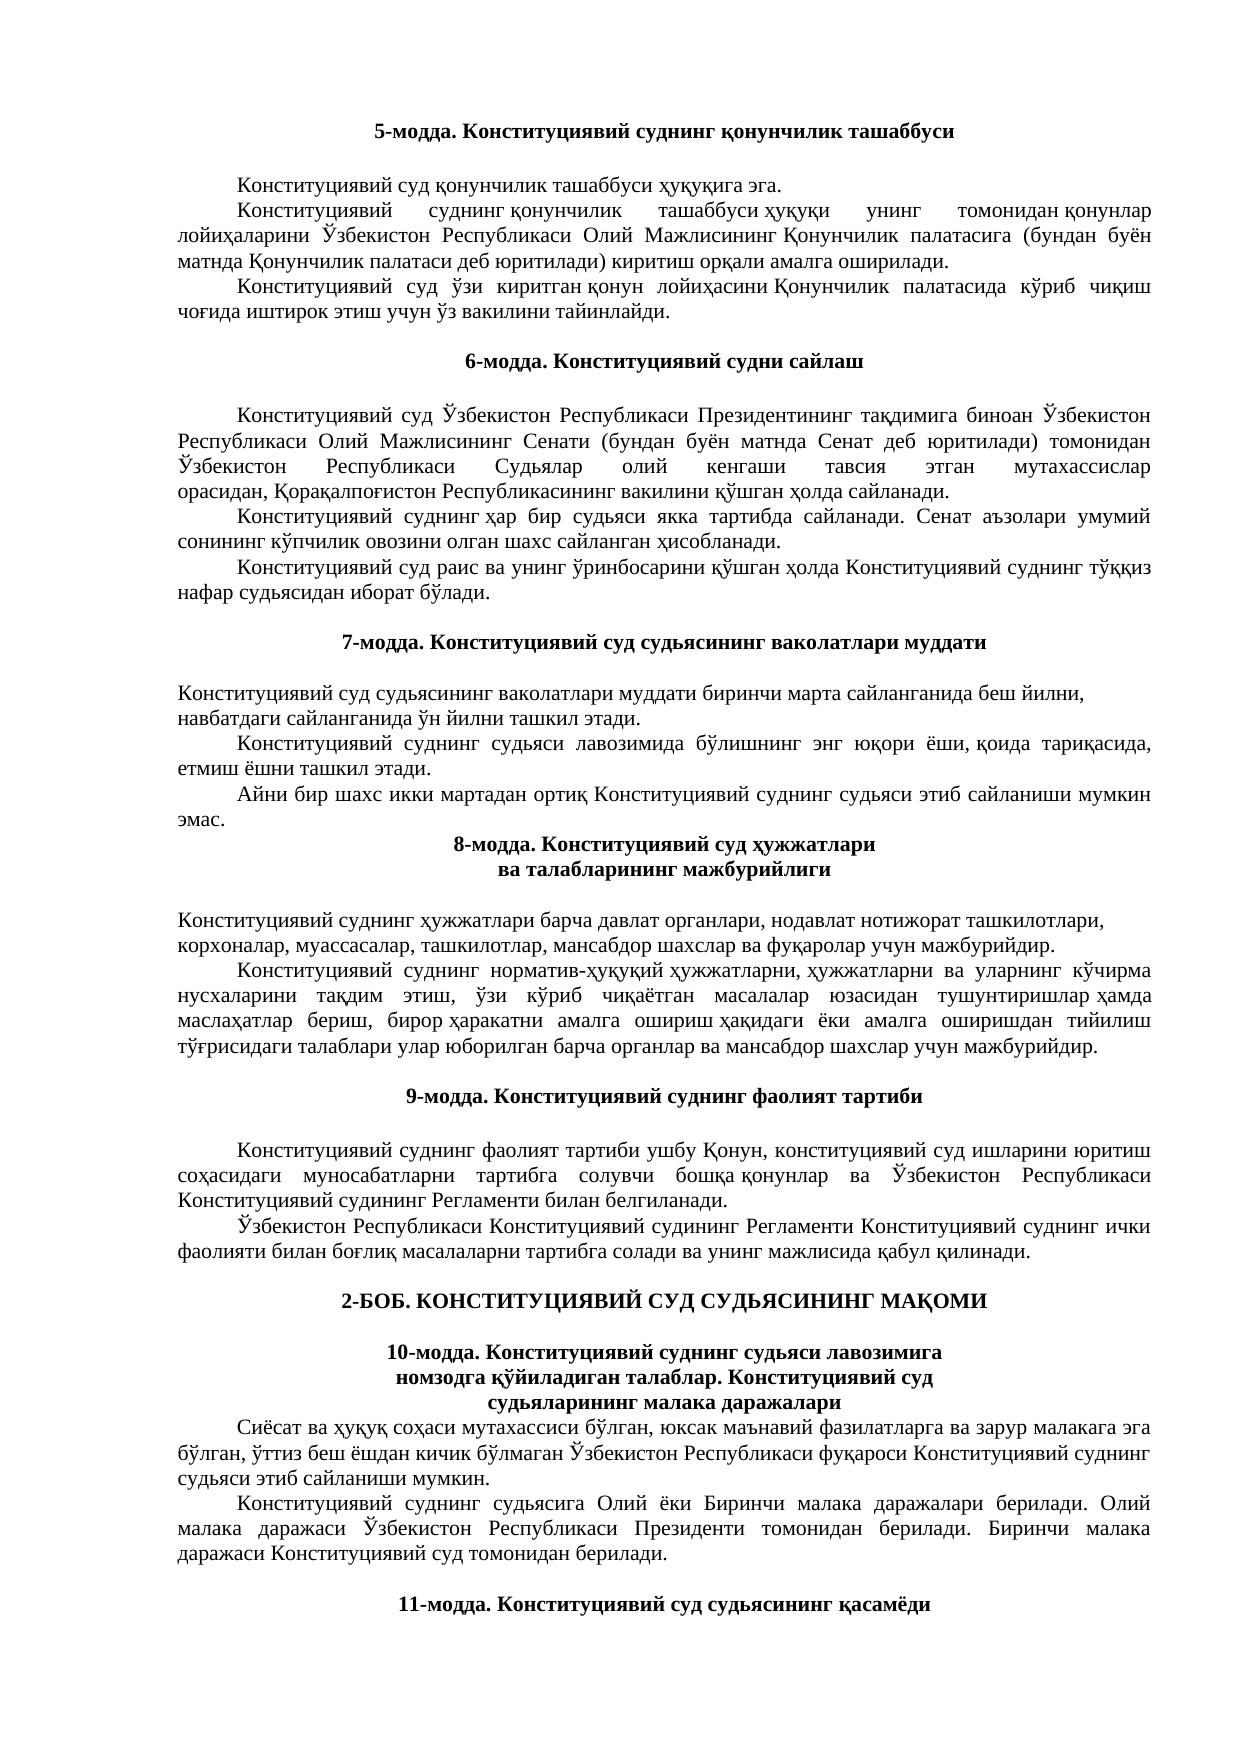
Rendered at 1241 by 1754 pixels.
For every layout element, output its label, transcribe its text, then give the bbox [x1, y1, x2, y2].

text Конституциявий суднинг судьясига Олий ёки Биринчи малака даражалари берилади. Олий малака даражаси Ўзбекистон Республикаси Президенти томонидан берилади. Биринчи малака даражаси Конституциявий суд томонидан берилади. [177, 1490, 1152, 1566]
text Конституциявий суднинг норматив-ҳуқуқий ҳужжатларни, ҳужжатларни ва уларнинг кўчирма нусхаларини тақдим этиш, ўзи кўриб чиқаётган масалалар юзасидан тушунтиришлар ҳамда маслаҳатлар бериш, бирор ҳаракатни амалга ошириш ҳақидаги ёки амалга оширишдан тийилиш тўғрисидаги талаблари улар юборилган барча органлар ва мансабдор шахслар учун мажбурийдир. [177, 957, 1152, 1058]
text 8-модда. Конституциявий суд ҳужжатлари [177, 831, 1152, 856]
text Сиёсат ва ҳуқуқ соҳаси мутахассиси бўлган, юксак маънавий фазилатларга ва зарур малакага эга бўлган, ўттиз беш ёшдан кичик бўлмаган Ўзбекистон Республикаси фуқароси Конституциявий суднинг судьяси этиб сайланиши мумкин. [177, 1414, 1152, 1490]
text 11-модда. Конституциявий суд судьясининг қасамёди [177, 1566, 1152, 1616]
text Конституциявий суднинг қонунчилик ташаббуси ҳуқуқи унинг томонидан қонунлар лойиҳаларини Ўзбекистон Республикаси Олий Мажлисининг Қонунчилик палатасига (бундан буён матнда Қонунчилик палатаси деб юритилади) киритиш орқали амалга оширилади. [177, 197, 1152, 273]
text Конституциявий суд судьясининг ваколатлари муддати биринчи марта сайланганида беш йилни, навбатдаги сайланганида ўн йилни ташкил этади. [177, 654, 1152, 730]
text Конституциявий суднинг ҳар бир судьяси якка тартибда сайланади. Сенат аъзолари умумий сонининг кўпчилик овозини олган шахс сайланган ҳисобланади. [177, 503, 1152, 554]
text 5-модда. Конституциявий суднинг қонунчилик ташаббуси [177, 118, 1152, 143]
text Конституциявий суднинг фаолият тартиби ушбу Қонун, конституциявий суд ишларини юритиш соҳасидаги муносабатларни тартибга солувчи бошқа қонунлар ва Ўзбекистон Республикаси Конституциявий судининг Регламенти билан белгиланади. [177, 1137, 1152, 1213]
text Конституциявий суд Ўзбекистон Республикаси Президентининг тақдимига биноан Ўзбекистон Республикаси Олий Мажлисининг Сенати (бундан буён матнда Сенат деб юритилади) томонидан Ўзбекистон Республикаси Судьялар олий кенгаши тавсия этган мутахассислар орасидан, Қорақалпоғистон Республикасининг вакилини қўшган ҳолда сайланади. [177, 402, 1152, 503]
text 2-БОБ. КОНСТИТУЦИЯВИЙ СУД СУДЬЯСИНИНГ МАҚОМИ [177, 1263, 1152, 1313]
text 6-модда. Конституциявий судни сайлаш [177, 323, 1152, 374]
text 7-модда. Конституциявий суд судьясининг ваколатлари муддати [177, 604, 1152, 654]
text Конституциявий суд ўзи киритган қонун лойиҳасини Қонунчилик палатасида кўриб чиқиш чоғида иштирок этиш учун ўз вакилини тайинлайди. [177, 273, 1152, 323]
text Конституциявий суд раис ва унинг ўринбосарини қўшган ҳолда Конституциявий суднинг тўққиз нафар судьясидан иборат бўлади. [177, 554, 1152, 604]
text ва талабларининг мажбурийлиги [177, 856, 1152, 881]
text Конституциявий суднинг ҳужжатлари барча давлат органлари, нодавлат нотижорат ташкилотлари, корхоналар, муассасалар, ташкилотлар, мансабдор шахслар ва фуқаролар учун мажбурийдир. [177, 881, 1152, 957]
text номзодга қўйиладиган талаблар. Конституциявий суд [177, 1364, 1152, 1389]
text Ўзбекистон Республикаси Конституциявий судининг Регламенти Конституциявий суднинг ички фаолияти билан боғлиқ масалаларни тартибга солади ва унинг мажлисида қабул қилинади. [177, 1213, 1152, 1263]
text 10-модда. Конституциявий суднинг судьяси лавозимига [177, 1339, 1152, 1364]
text судьяларининг малака даражалари [177, 1389, 1152, 1414]
text Айни бир шахс икки мартадан ортиқ Конституциявий суднинг судьяси этиб сайланиши мумкин эмас. [177, 781, 1152, 831]
text Конституциявий суд қонунчилик ташаббуси ҳуқуқига эга. [177, 172, 1152, 197]
text Конституциявий суднинг судьяси лавозимида бўлишнинг энг юқори ёши, қоида тариқасида, етмиш ёшни ташкил этади. [177, 730, 1152, 781]
text 9-модда. Конституциявий суднинг фаолият тартиби [177, 1058, 1152, 1108]
